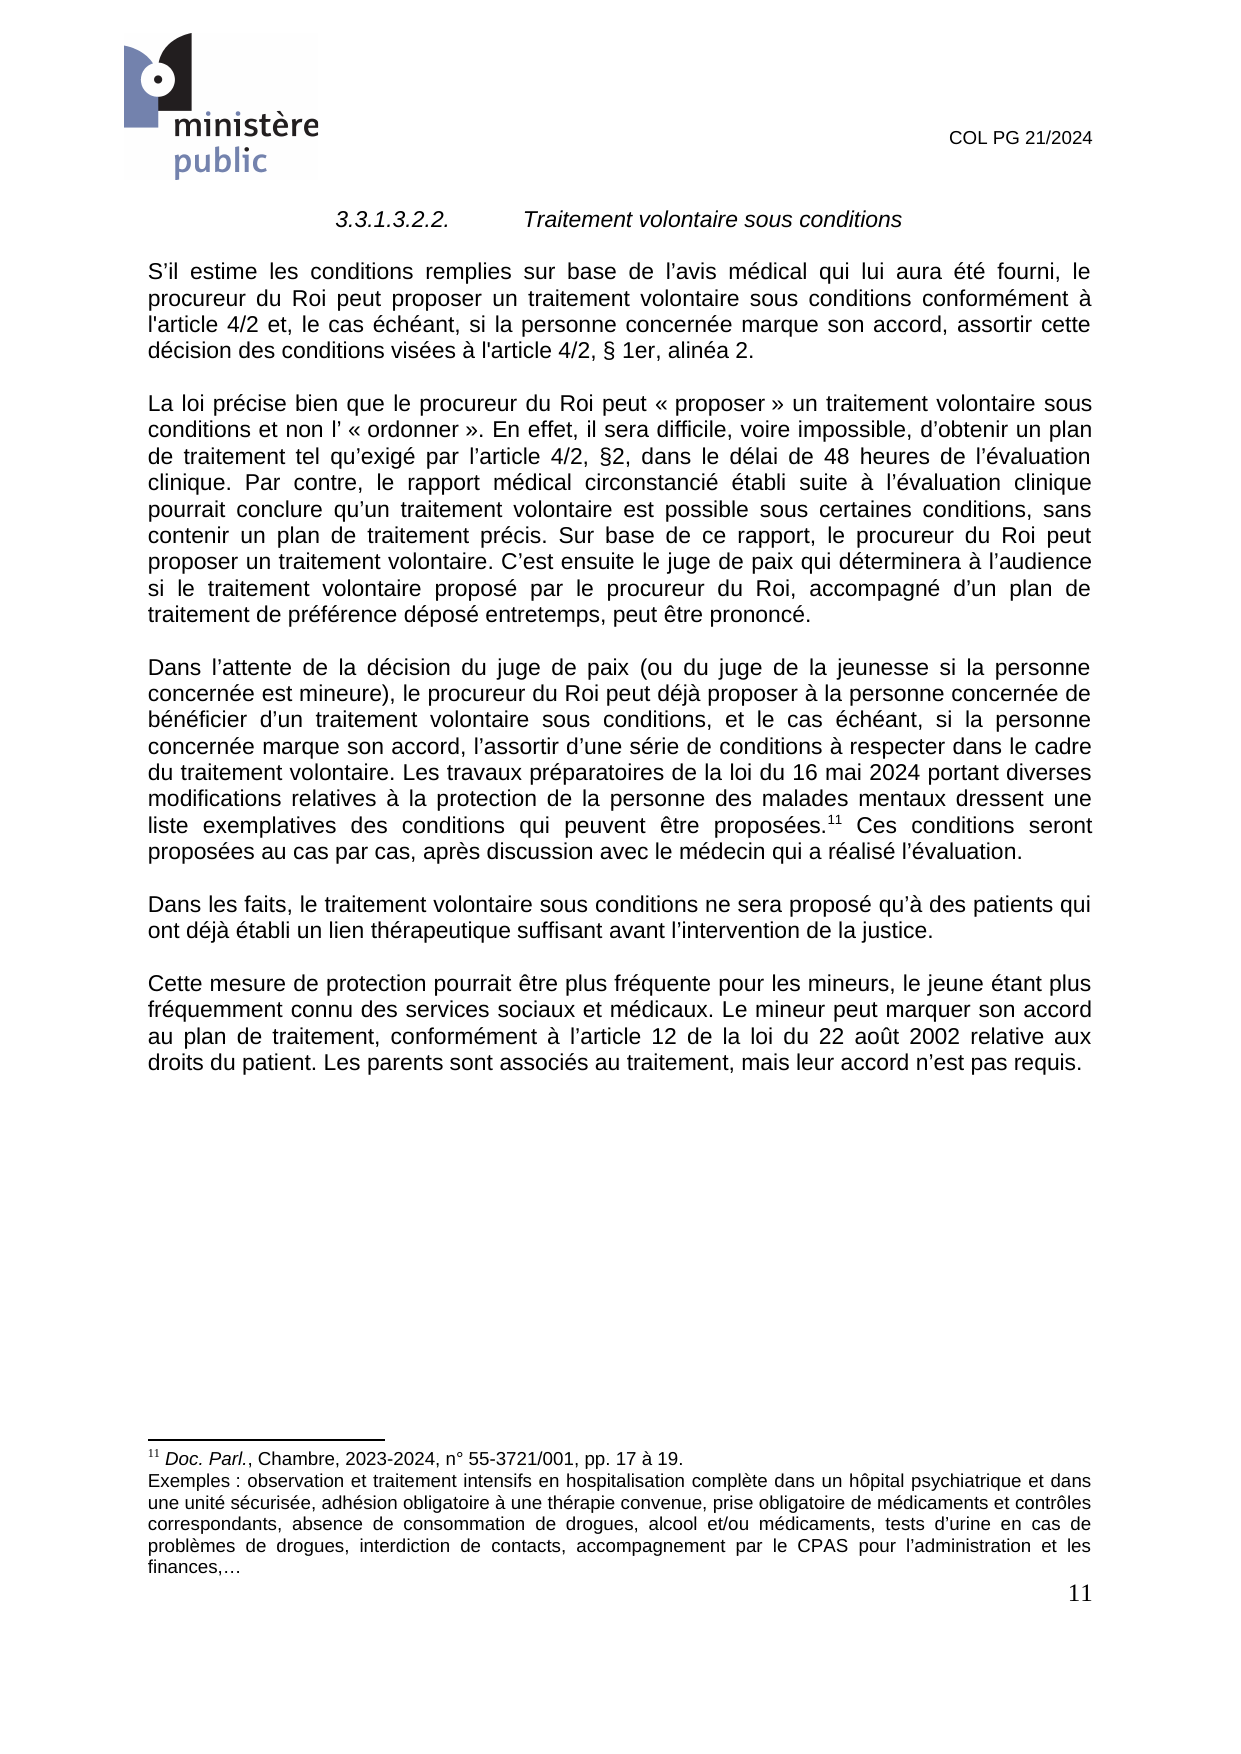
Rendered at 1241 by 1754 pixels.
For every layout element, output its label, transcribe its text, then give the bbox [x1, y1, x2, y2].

text S’il estime les conditions remplies sur base de l’avis médical qui lui aura été fourni, le procureur du Roi peut proposer un traitement volontaire sous conditions conformément à l'article 4/2 et, le cas échéant, si la personne concernée marque son accord, assortir cette décision des conditions visées à l'article 4/2, § 1er, alinéa 2. [148, 258, 1092, 364]
subtitle Traitement volontaire sous conditions [335, 206, 1092, 232]
text Dans les faits, le traitement volontaire sous conditions ne sera proposé qu’à des patients qui ont déjà établi un lien thérapeutique suffisant avant l’intervention de la justice. [148, 891, 1092, 943]
picture [124, 33, 319, 180]
text La loi précise bien que le procureur du Roi peut « proposer » un traitement volontaire sous conditions et non l’ « ordonner ». En effet, il sera difficile, voire impossible, d’obtenir un plan de traitement tel qu’exigé par l’article 4/2, §2, dans le délai de 48 heures de l’évaluation clinique. Par contre, le rapport médical circonstancié établi suite à l’évaluation clinique pourrait conclure qu’un traitement volontaire est possible sous certaines conditions, sans contenir un plan de traitement précis. Sur base de ce rapport, le procureur du Roi peut proposer un traitement volontaire. C’est ensuite le juge de paix qui déterminera à l’audience si le traitement volontaire proposé par le procureur du Roi, accompagné d’un plan de traitement de préférence déposé entretemps, peut être prononcé. [148, 390, 1092, 627]
text Cette mesure de protection pourrait être plus fréquente pour les mineurs, le jeune étant plus fréquemment connu des services sociaux et médicaux. Le mineur peut marquer son accord au plan de traitement, conformément à l’article 12 de la loi du 22 août 2002 relative aux droits du patient. Les parents sont associés au traitement, mais leur accord n’est pas requis. [148, 970, 1092, 1075]
text Dans l’attente de la décision du juge de paix (ou du juge de la jeunesse si la personne concernée est mineure), le procureur du Roi peut déjà proposer à la personne concernée de bénéficier d’un traitement volontaire sous conditions, et le cas échéant, si la personne concernée marque son accord, l’assortir d’une série de conditions à respecter dans le cadre du traitement volontaire. Les travaux préparatoires de la loi du 16 mai 2024 portant diverses modifications relatives à la protection de la personne des malades mentaux dressent une liste exemplatives des conditions qui peuvent être proposées. Ces conditions seront proposées au cas par cas, après discussion avec le médecin qui a réalisé l’évaluation. [148, 654, 1092, 864]
